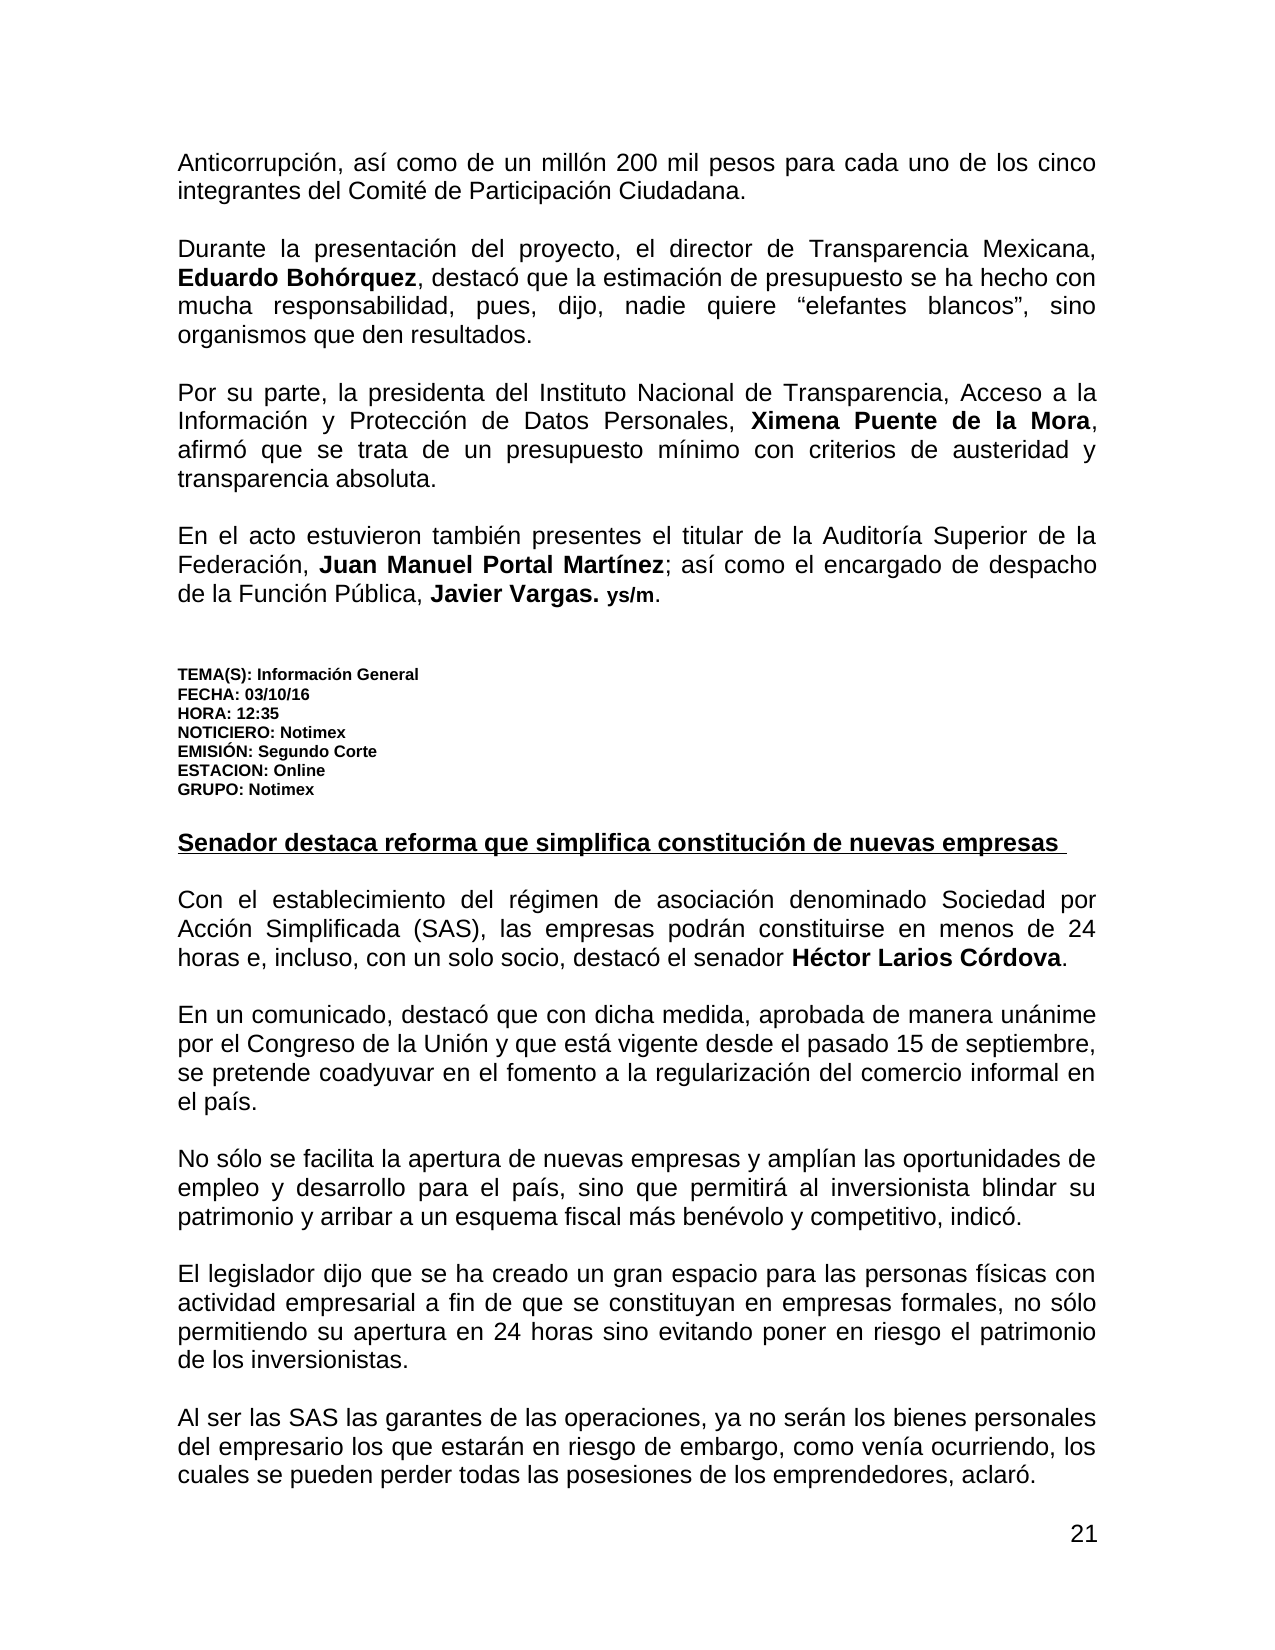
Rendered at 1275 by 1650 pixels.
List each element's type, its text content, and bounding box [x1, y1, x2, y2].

text EMISIÓN: Segundo Corte [177, 742, 1098, 761]
text TEMA(S): Información General [177, 665, 1098, 684]
text HORA: 12:35 [177, 703, 1098, 723]
text En el acto estuvieron también presentes el titular de la Auditoría Superior de la Federación, Juan Manuel Portal Martínez; así como el encargado de despacho de la Función Pública, Javier Vargas. ys/m. [177, 521, 1098, 608]
text El legislador dijo que se ha creado un gran espacio para las personas físicas con actividad empresarial a fin de que se constituyan en empresas formales, no sólo permitiendo su apertura en 24 horas sino evitando poner en riesgo el patrimonio de los inversionistas. [177, 1259, 1098, 1374]
text Durante la presentación del proyecto, el director de Transparencia Mexicana, Eduardo Bohórquez, destacó que la estimación de presupuesto se ha hecho con mucha responsabilidad, pues, dijo, nadie quiere “elefantes blancos”, sino organismos que den resultados. [177, 234, 1098, 349]
text Con el establecimiento del régimen de asociación denominado Sociedad por Acción Simplificada (SAS), las empresas podrán constituirse en menos de 24 horas e, incluso, con un solo socio, destacó el senador Héctor Larios Córdova. [177, 886, 1098, 972]
text ESTACION: Online [177, 761, 1098, 780]
text NOTICIERO: Notimex [177, 723, 1098, 742]
text Al ser las SAS las garantes de las operaciones, ya no serán los bienes personales del empresario los que estarán en riesgo de embargo, como venía ocurriendo, los cuales se pueden perder todas las posesiones de los emprendedores, aclaró. [177, 1403, 1098, 1489]
text Por su parte, la presidenta del Instituto Nacional de Transparencia, Acceso a la Información y Protección de Datos Personales, Ximena Puente de la Mora, afirmó que se trata de un presupuesto mínimo con criterios de austeridad y transparencia absoluta. [177, 378, 1098, 493]
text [177, 148, 1098, 205]
text No sólo se facilita la apertura de nuevas empresas y amplían las oportunidades de empleo y desarrollo para el país, sino que permitirá al inversionista blindar su patrimonio y arribar a un esquema fiscal más benévolo y competitivo, indicó. [177, 1144, 1098, 1231]
text GRUPO: Notimex [177, 780, 1098, 799]
text FECHA: 03/10/16 [177, 684, 1098, 703]
text Senador destaca reforma que simplifica constitución de nuevas empresas [177, 828, 1098, 857]
text En un comunicado, destacó que con dicha medida, aprobada de manera unánime por el Congreso de la Unión y que está vigente desde el pasado 15 de septiembre, se pretende coadyuvar en el fomento a la regularización del comercio informal en el país. [177, 1001, 1098, 1116]
